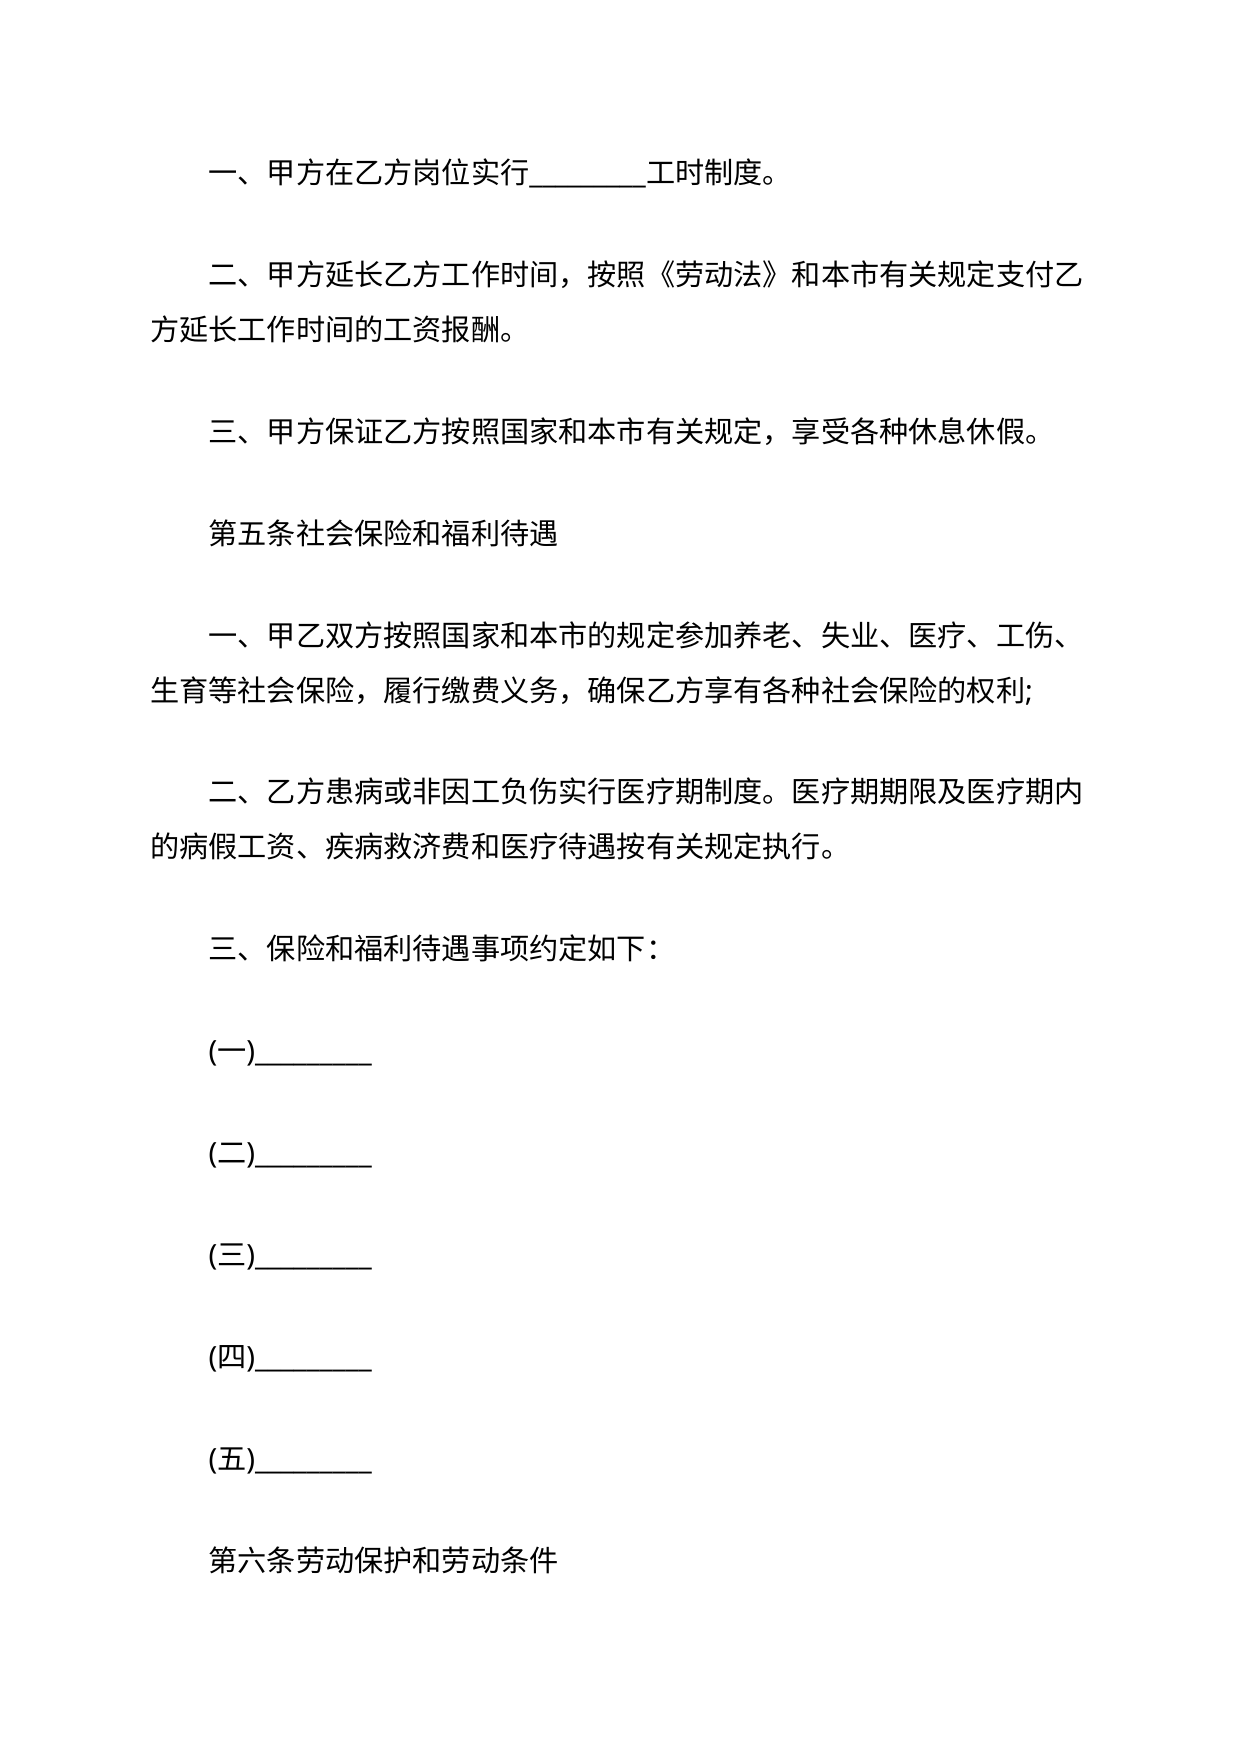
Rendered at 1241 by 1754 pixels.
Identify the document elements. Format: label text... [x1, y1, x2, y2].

text (五)_________ [150, 1435, 1090, 1478]
text (二)_________ [150, 1129, 1090, 1172]
text 三、保险和福利待遇事项约定如下： [150, 926, 1090, 968]
text 第五条社会保险和福利待遇 [150, 510, 1090, 553]
text 一、甲乙双方按照国家和本市的规定参加养老、失业、医疗、工伤、生育等社会保险，履行缴费义务，确保乙方享有各种社会保险的权利; [150, 612, 1090, 709]
text 二、乙方患病或非因工负伤实行医疗期制度。医疗期期限及医疗期内的病假工资、疾病救济费和医疗待遇按有关规定执行。 [150, 769, 1090, 866]
text 三、甲方保证乙方按照国家和本市有关规定，享受各种休息休假。 [150, 409, 1090, 451]
text (三)_________ [150, 1231, 1090, 1274]
text 一、甲方在乙方岗位实行_________工时制度。 [150, 150, 1090, 192]
text 二、甲方延长乙方工作时间，按照《劳动法》和本市有关规定支付乙方延长工作时间的工资报酬。 [150, 252, 1090, 349]
text (四)_________ [150, 1333, 1090, 1376]
text 第六条劳动保护和劳动条件 [150, 1537, 1090, 1580]
text (一)_________ [150, 1027, 1090, 1070]
